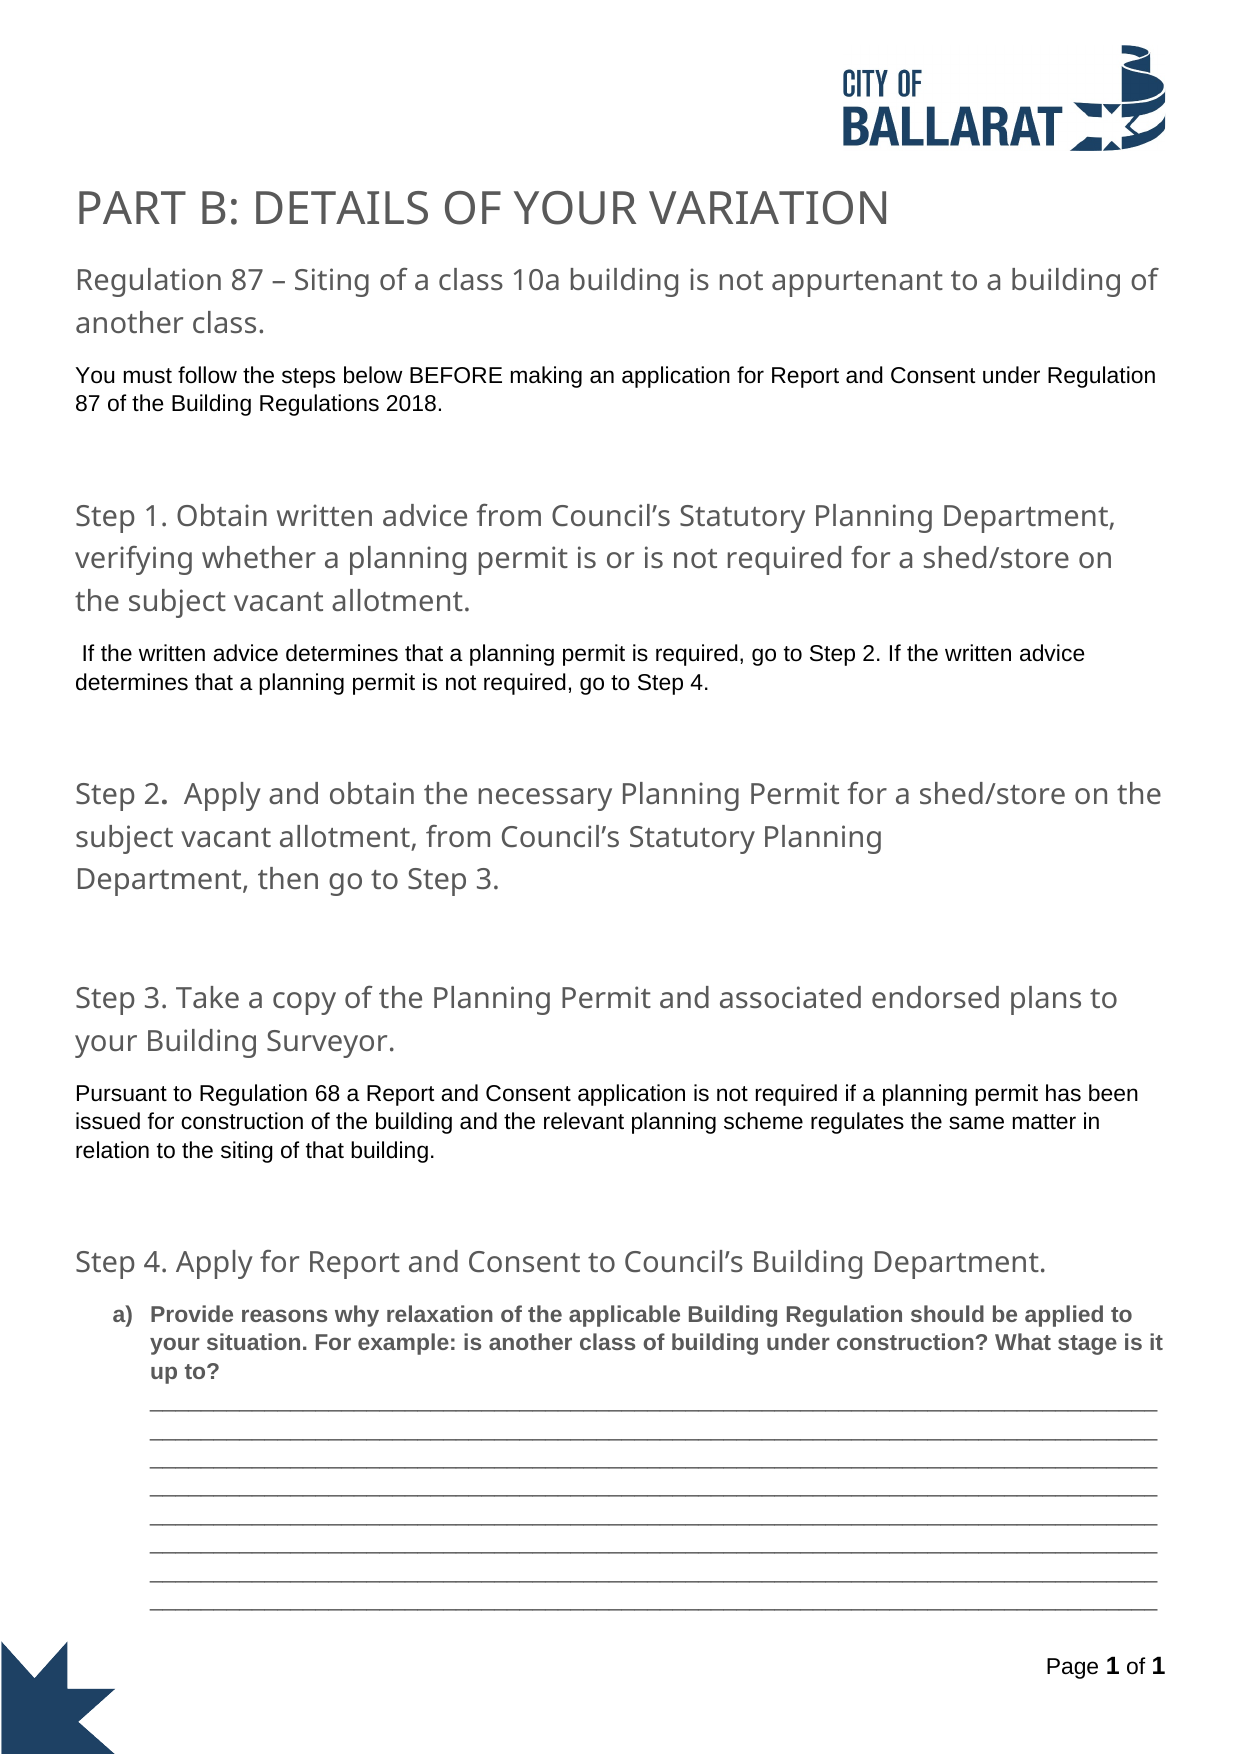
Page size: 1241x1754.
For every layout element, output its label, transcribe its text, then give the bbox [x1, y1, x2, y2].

picture [843, 45, 1166, 151]
text PART B: DETAILS OF YOUR VARIATION [75, 176, 1165, 238]
list ___________________________________________________________________________________________________________________________________________________________________________________________________________________________________________________________________________________________________________________________________________________________________________________________________________ [150, 1471, 1165, 1612]
text Step 4. Apply for Report and Consent to Council’s Building Department. [75, 1241, 1165, 1281]
text Step 1. Obtain written advice from Council’s Statutory Planning Department, verifying whether a planning permit is or is not required for a shed/store on the subject vacant allotment. [75, 495, 1165, 620]
text Regulation 87 – Siting of a class 10a building is not appurtenant to a building of another class. [75, 259, 1165, 342]
text Pursuant to Regulation 68 a Report and Consent application is not required if a planning permit has been issued for construction of the building and the relevant planning scheme regulates the same matter in relation to the siting of that building. [75, 1080, 1165, 1163]
list _____________________________________________________________________________________________________________________________________________________________________________________________________________________________________________ [150, 1386, 1165, 1469]
text You must follow the steps below BEFORE making an application for Report and Consent under Regulation 87 of the Building Regulations 2018. [75, 362, 1165, 417]
text Step 3. Take a copy of the Planning Permit and associated endorsed plans to your Building Surveyor. [75, 978, 1165, 1060]
picture [2, 1639, 119, 1754]
list Provide reasons why relaxation of the applicable Building Regulation should be applied to your situation. For example: is another class of building under construction? What stage is it up to? [112, 1301, 1165, 1384]
text Step 2. Apply and obtain the necessary Planning Permit for a shed/store on the subject vacant allotment, from Council’s Statutory Planning Department, then go to Step 3. [75, 773, 1165, 898]
text If the written advice determines that a planning permit is required, go to Step 2. If the written advice determines that a planning permit is not required, go to Step 4. [75, 640, 1165, 695]
